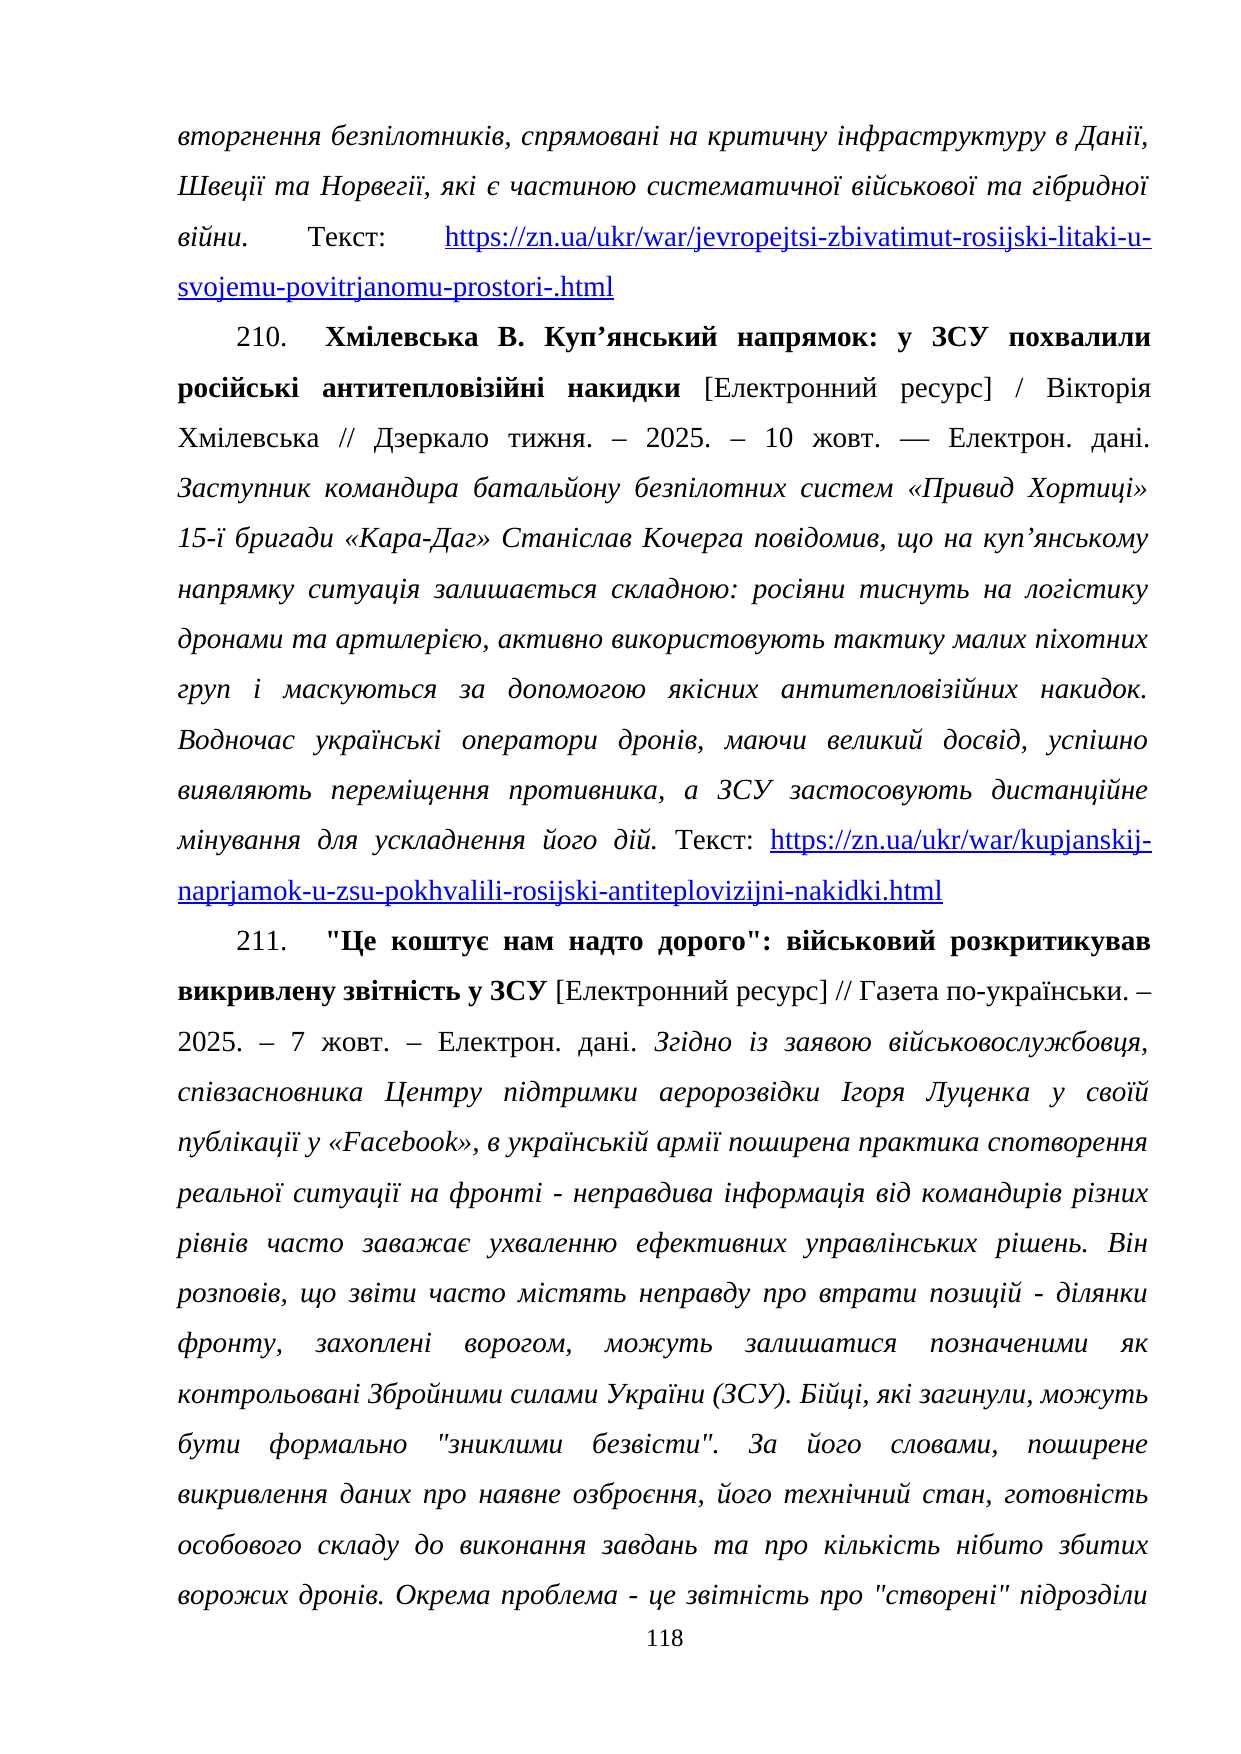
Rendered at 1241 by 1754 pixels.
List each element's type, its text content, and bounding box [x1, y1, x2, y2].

list Хмілевська В. Куп’янський напрямок: у ЗСУ похвалили російські антитепловізійні накидки [Електронний ресурс] / Вікторія Хмілевська // Дзеркало тижня. – 2025. – 10 жовт. — Електрон. дані. Заступник командира батальйону безпілотних систем «Привид Хортиці» 15-ї бригади «Кара-Даг» Станіслав Кочерга повідомив, що на куп’янському напрямку ситуація залишається складною: росіяни тиснуть на логістику дронами та артилерією, активно використовують тактику малих піхотних груп і маскуються за допомогою якісних антитепловізійних накидок. Водночас українські оператори дронів, маючи великий досвід, успішно виявляють переміщення противника, а ЗСУ застосовують дистанційне мінування для ускладнення його дій. Текст: https://zn.ua/ukr/war/kupjanskij-naprjamok-u-zsu-pokhvalili-rosijski-antiteplovizijni-nakidki.html [177, 319, 1152, 906]
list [177, 118, 1152, 303]
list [177, 923, 1152, 1611]
